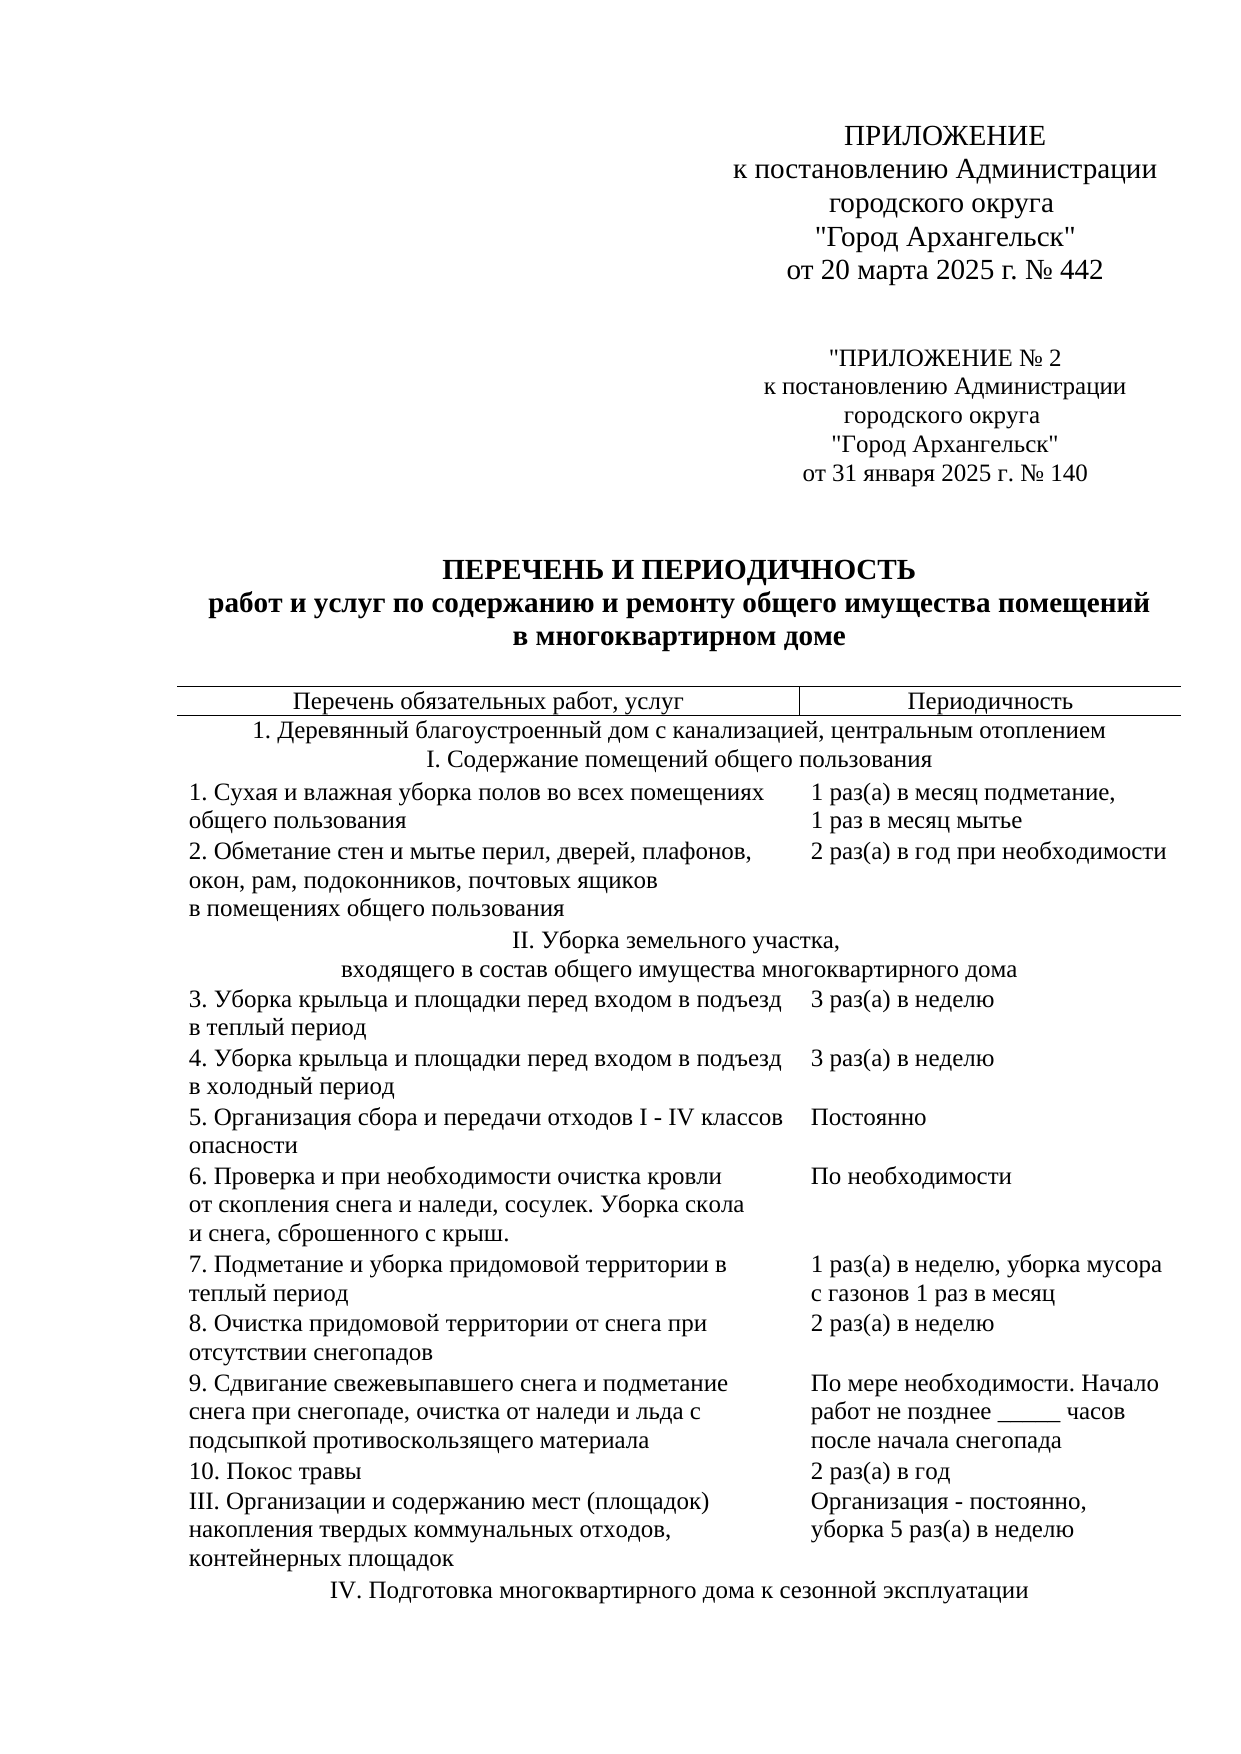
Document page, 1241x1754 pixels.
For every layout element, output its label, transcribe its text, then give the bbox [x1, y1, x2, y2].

table_cell По необходимости [799, 1161, 1181, 1249]
table_cell 3 раз(а) в неделю [799, 1043, 1181, 1102]
table_cell 5. Организация сбора и передачи отходов I - IV классов опасности [177, 1102, 799, 1161]
table_cell II. Уборка земельного участка, входящего в состав общего имущества многоквартирного дома [177, 925, 1181, 984]
table_cell Постоянно [799, 1102, 1181, 1161]
table_header Периодичность [800, 687, 1181, 715]
text ПЕРЕЧЕНЬ И ПЕРИОДИЧНОСТЬ [177, 553, 1181, 586]
table_cell III. Организации и содержанию мест (площадок) накопления твердых коммунальных отходов, контейнерных площадок [177, 1486, 799, 1574]
table_cell 9. Сдвигание свежевыпавшего снега и подметание снега при снегопаде, очистка от наледи и льда c подсыпкой противоскользящего материала [177, 1368, 799, 1456]
table_header Перечень обязательных работ, услуг [177, 687, 799, 715]
text городского округа "Город Архангельск" [709, 400, 1181, 458]
text "ПРИЛОЖЕНИЕ № 2 [709, 343, 1181, 371]
table_cell 1. Деревянный благоустроенный дом с канализацией, центральным отоплением [177, 716, 1181, 744]
table_cell 2 раз(а) в год при необходимости [799, 836, 1181, 924]
table_cell 10. Покос травы [177, 1456, 799, 1486]
table_cell 3 раз(а) в неделю [799, 984, 1181, 1043]
table_cell 8. Очистка придомовой территории от снега при отсутствии снегопадов [177, 1309, 799, 1368]
table_cell 1. Сухая и влажная уборка полов во всех помещениях общего пользования [177, 777, 799, 836]
table_cell I. Содержание помещений общего пользования [177, 745, 1181, 777]
text ПРИЛОЖЕНИЕ [709, 118, 1181, 152]
text к постановлению Администрации [709, 152, 1181, 185]
table_cell 2 раз(а) в неделю [799, 1309, 1181, 1368]
text в многоквартирном доме [177, 619, 1181, 652]
table_cell 7. Подметание и уборка придомовой территории в теплый период [177, 1250, 799, 1308]
table_cell IV. Подготовка многоквартирного дома к сезонной эксплуатации [177, 1575, 1181, 1604]
table_cell 1 раз(а) в месяц подметание, 1 раз в месяц мытье [799, 777, 1181, 836]
text от 20 марта 2025 г. № 442 [709, 252, 1181, 286]
text от 31 января 2025 г. № 140 [709, 458, 1181, 486]
table_cell 6. Проверка и при необходимости очистка кровли от скопления снега и наледи, сосулек. Уборка скола и снега, сброшенного с крыш. [177, 1161, 799, 1249]
table_cell 1 раз(а) в неделю, уборка мусора с газонов 1 раз в месяц [799, 1250, 1181, 1308]
table_cell 2. Обметание стен и мытье перил, дверей, плафонов, окон, рам, подоконников, почтовых ящиков в помещениях общего пользования [177, 836, 799, 924]
text городского округа "Город Архангельск" [709, 185, 1181, 252]
table_cell 2 раз(а) в год [799, 1456, 1181, 1486]
table_cell 4. Уборка крыльца и площадки перед входом в подъезд в холодный период [177, 1043, 799, 1102]
table_cell 3. Уборка крыльца и площадки перед входом в подъезд в теплый период [177, 984, 799, 1043]
table_cell По мере необходимости. Начало работ не позднее _____ часов после начала снегопада [799, 1368, 1181, 1456]
table_cell Организация - постоянно, уборка 5 раз(а) в неделю [799, 1486, 1181, 1574]
text к постановлению Администрации [709, 371, 1181, 400]
text работ и услуг по содержанию и ремонту общего имущества помещений [177, 586, 1181, 619]
